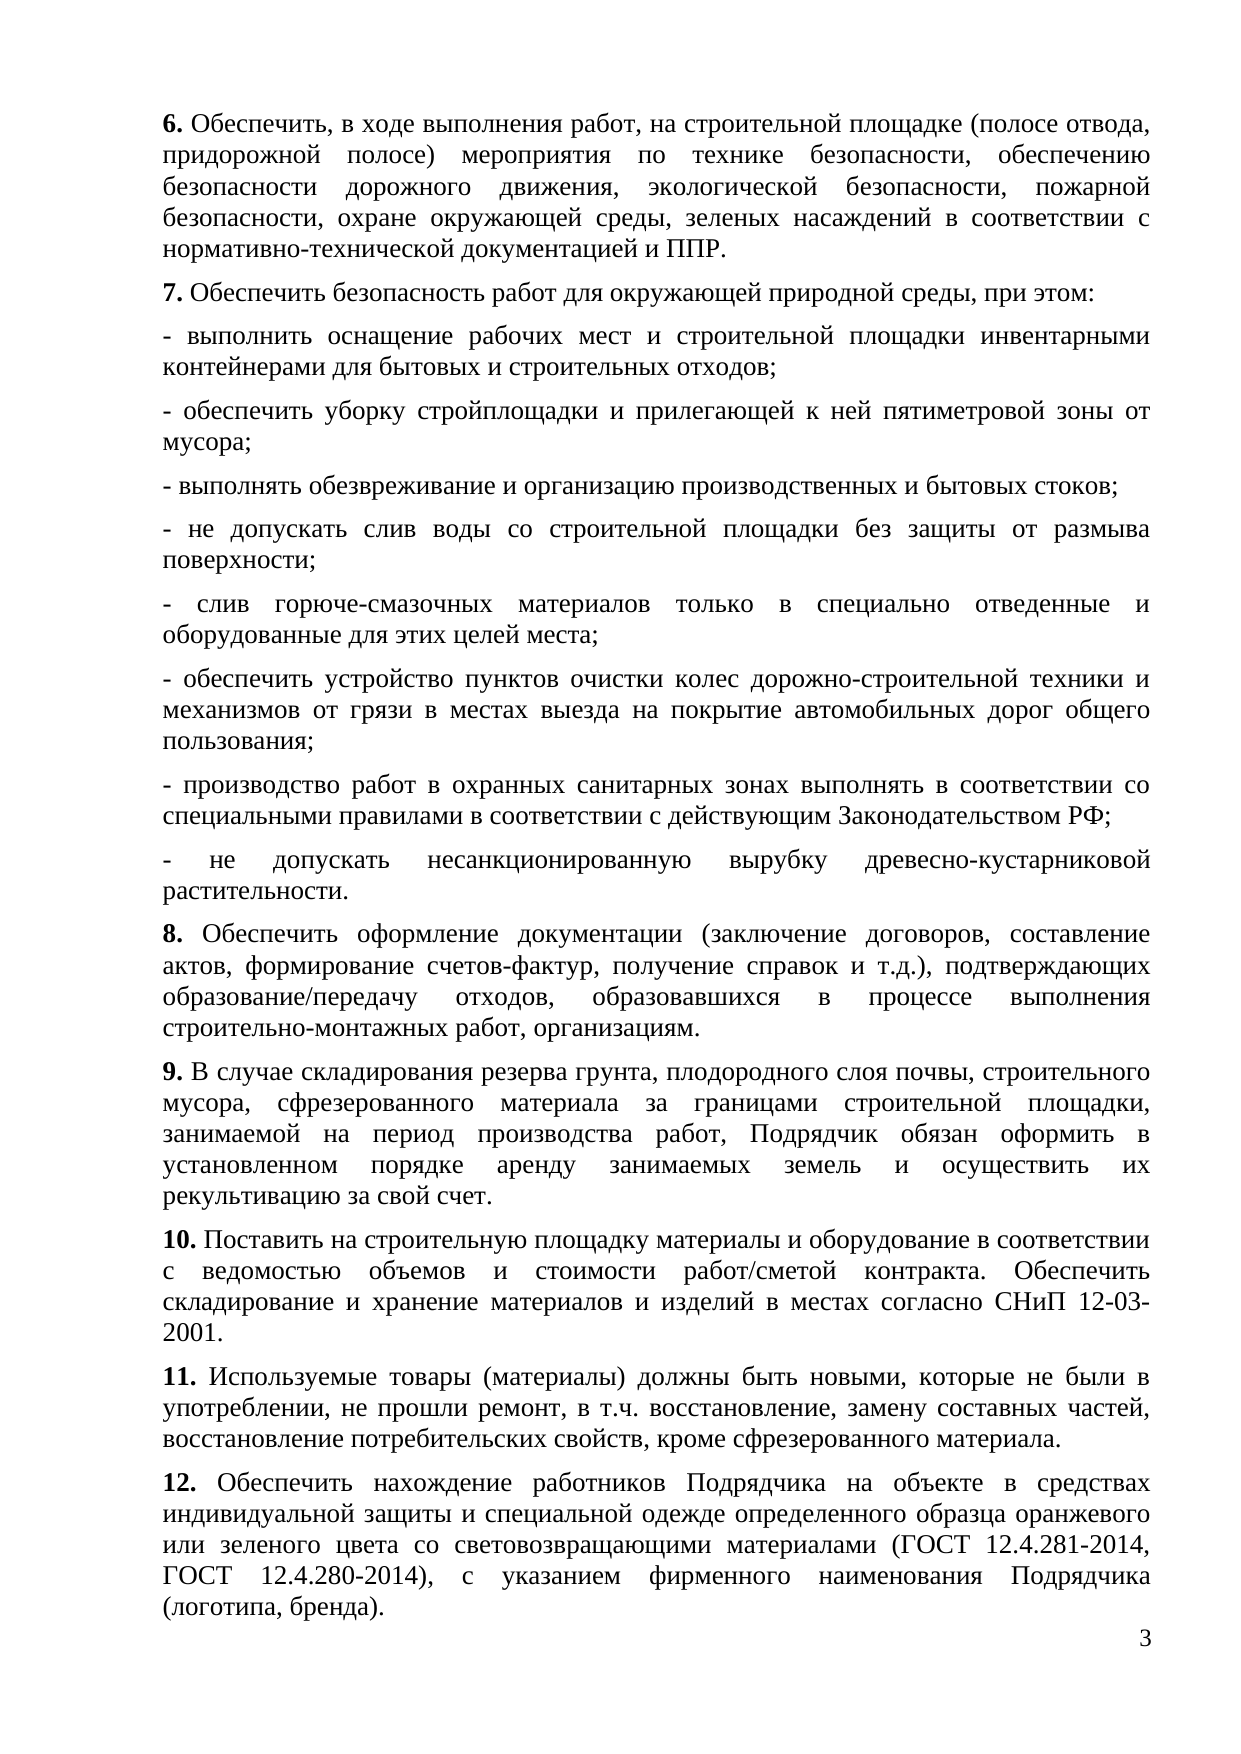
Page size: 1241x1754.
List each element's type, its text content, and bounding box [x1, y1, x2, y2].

text 11. Используемые товары (материалы) должны быть новыми, которые не были в употреблении, не прошли ремонт, в т.ч. восстановление, замену составных частей, восстановление потребительских свойств, кроме сфрезерованного материала. [162, 1360, 1152, 1453]
text - выполнить оснащение рабочих мест и строительной площадки инвентарными контейнерами для бытовых и строительных отходов; [162, 319, 1152, 382]
text 9. В случае складирования резерва грунта, плодородного слоя почвы, строительного мусора, сфрезерованного материала за границами строительной площадки, занимаемой на период производства работ, Подрядчик обязан оформить в установленном порядке аренду занимаемых земель и осуществить их рекультивацию за свой счет. [162, 1055, 1152, 1210]
text - производство работ в охранных санитарных зонах выполнять в соответствии со специальными правилами в соответствии с действующим Законодательством РФ; [162, 768, 1152, 830]
text - выполнять обезвреживание и организацию производственных и бытовых стоков; [162, 469, 1152, 500]
text - не допускать слив воды со строительной площадки без защиты от размыва поверхности; [162, 512, 1152, 575]
text 10. Поставить на строительную площадку материалы и оборудование в соответствии с ведомостью объемов и стоимости работ/сметой контракта. Обеспечить складирование и хранение материалов и изделий в местах согласно СНиП 12-03-2001. [162, 1223, 1152, 1347]
text - обеспечить уборку стройплощадки и прилегающей к ней пятиметровой зоны от мусора; [162, 394, 1152, 456]
text 6. Обеспечить, в ходе выполнения работ, на строительной площадке (полосе отвода, придорожной полосе) мероприятия по технике безопасности, обеспечению безопасности дорожного движения, экологической безопасности, пожарной безопасности, охране окружающей среды, зеленых насаждений в соответствии с нормативно-технической документацией и ППР. [162, 107, 1152, 263]
text - слив горюче-смазочных материалов только в специально отведенные и оборудованные для этих целей места; [162, 587, 1152, 649]
text 8. Обеспечить оформление документации (заключение договоров, составление актов, формирование счетов-фактур, получение справок и т.д.), подтверждающих образование/передачу отходов, образовавшихся в процессе выполнения строительно-монтажных работ, организациям. [162, 918, 1152, 1042]
text 7. Обеспечить безопасность работ для окружающей природной среды, при этом: [162, 276, 1152, 307]
text - обеспечить устройство пунктов очистки колес дорожно-строительной техники и механизмов от грязи в местах выезда на покрытие автомобильных дорог общего пользования; [162, 662, 1152, 756]
text 12. Обеспечить нахождение работников Подрядчика на объекте в средствах индивидуальной защиты и специальной одежде определенного образца оранжевого или зеленого цвета со световозвращающими материалами (ГОСТ 12.4.281-2014, ГОСТ 12.4.280-2014), с указанием фирменного наименования Подрядчика (логотипа, бренда). [162, 1466, 1152, 1622]
text - не допускать несанкционированную вырубку древесно-кустарниковой растительности. [162, 843, 1152, 905]
